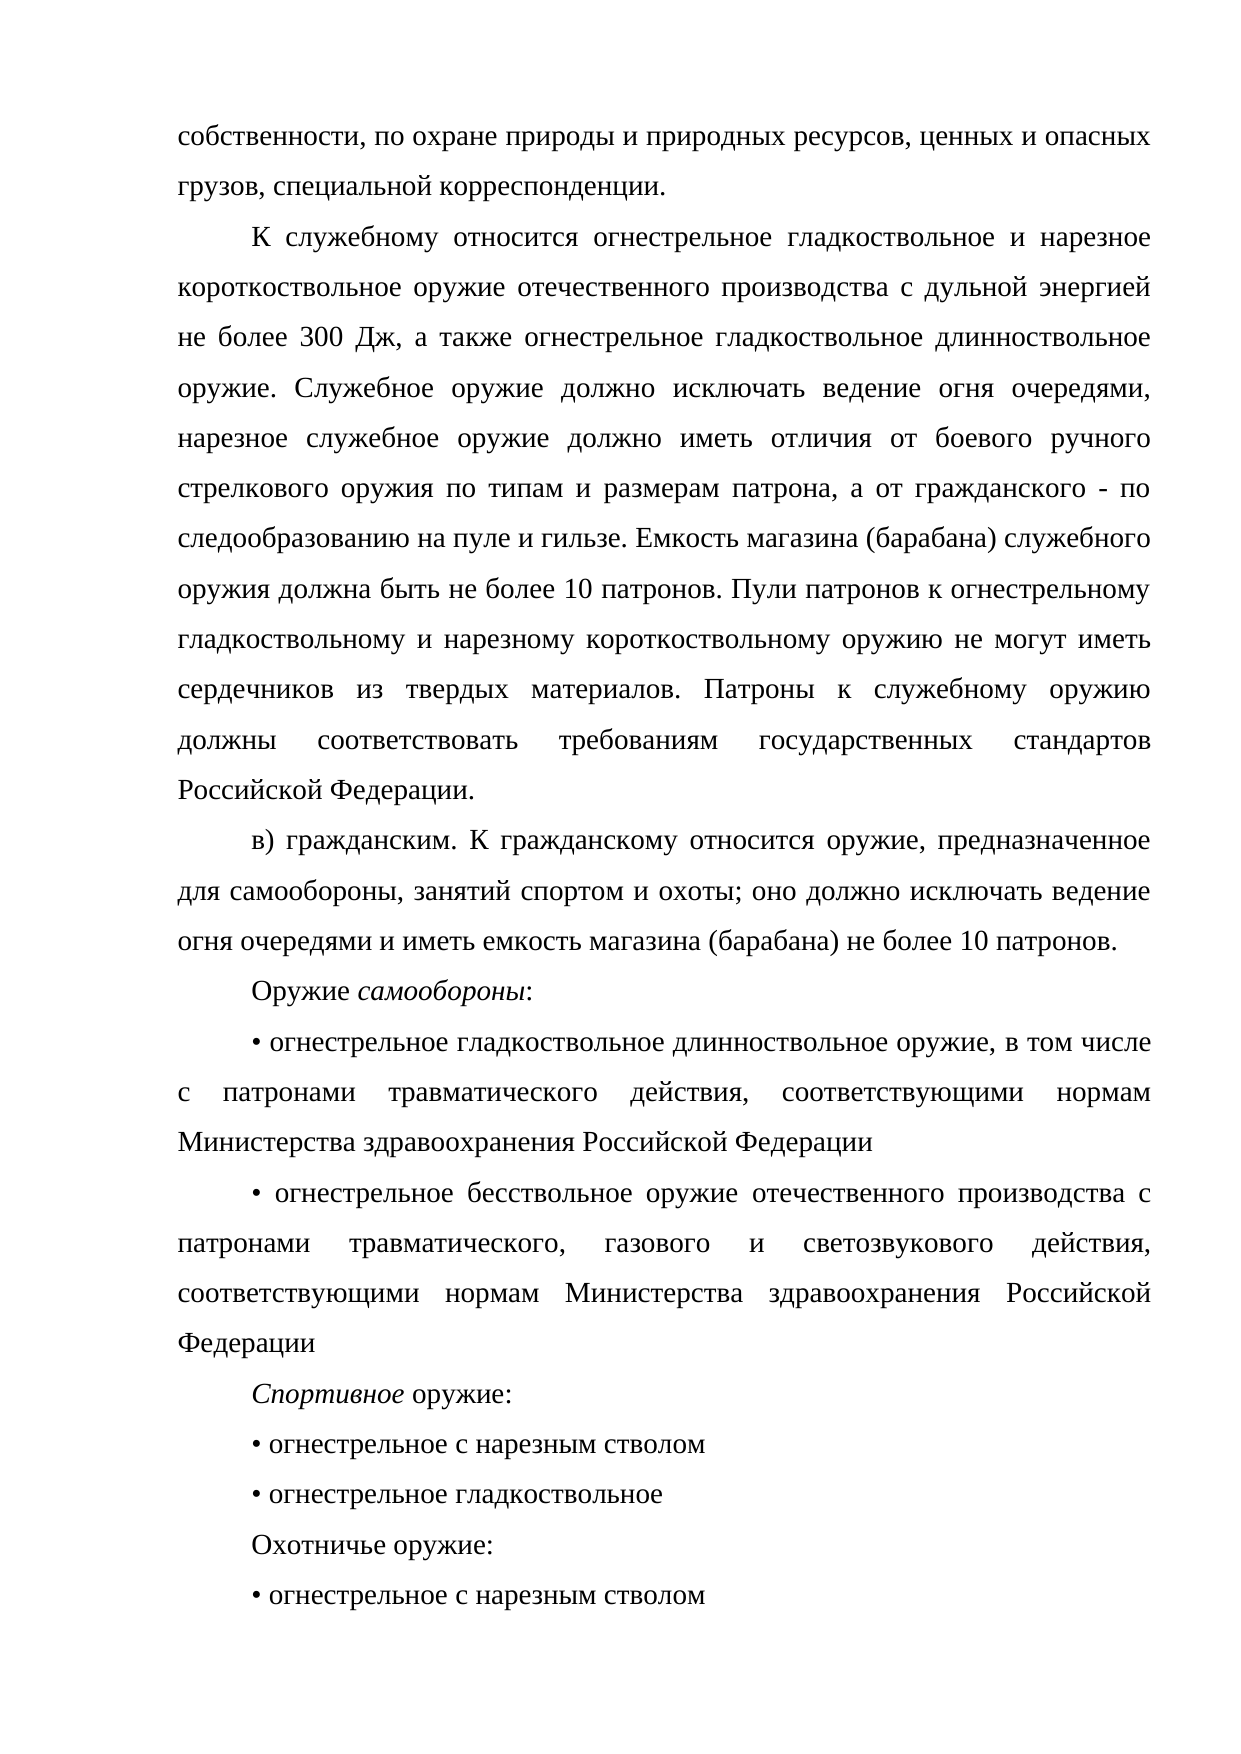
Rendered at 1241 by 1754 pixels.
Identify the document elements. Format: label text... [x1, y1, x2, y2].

text Спортивное оружие: [177, 1376, 1152, 1409]
text Оружие самообороны: [177, 973, 1152, 1007]
text • огнестрельное с нарезным стволом [177, 1577, 1152, 1611]
text Охотничье оружие: [177, 1527, 1152, 1560]
text • огнестрельное бесствольное оружие отечественного производства с патронами травматического, газового и светозвукового действия, соответствующими нормам Министерства здравоохранения Российской Федерации [177, 1175, 1152, 1359]
text • огнестрельное гладкоствольное [177, 1477, 1152, 1510]
text • огнестрельное с нарезным стволом [177, 1426, 1152, 1460]
text К служебному относится огнестрельное гладкоствольное и нарезное короткоствольное оружие отечественного производства с дульной энергией не более 300 Дж, а также огнестрельное гладкоствольное длинноствольное оружие. Служебное оружие должно исключать ведение огня очередями, нарезное служебное оружие должно иметь отличия от боевого ручного стрелкового оружия по типам и размерам патрона, а от гражданского - по следообразованию на пуле и гильзе. Емкость магазина (барабана) служебного оружия должна быть не более 10 патронов. Пули патронов к огнестрельному гладкоствольному и нарезному короткоствольному оружию не могут иметь сердечников из твердых материалов. Патроны к служебному оружию должны соответствовать требованиям государственных стандартов Российской Федерации. [177, 219, 1152, 806]
text • огнестрельное гладкоствольное длинноствольное оружие, в том числе с патронами травматического действия, соответствующими нормам Министерства здравоохранения Российской Федерации [177, 1024, 1152, 1158]
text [177, 118, 1152, 202]
text в) гражданским. К гражданскому относится оружие, предназначенное для самообороны, занятий спортом и охоты; оно должно исключать ведение огня очередями и иметь емкость магазина (барабана) не более 10 патронов. [177, 822, 1152, 957]
